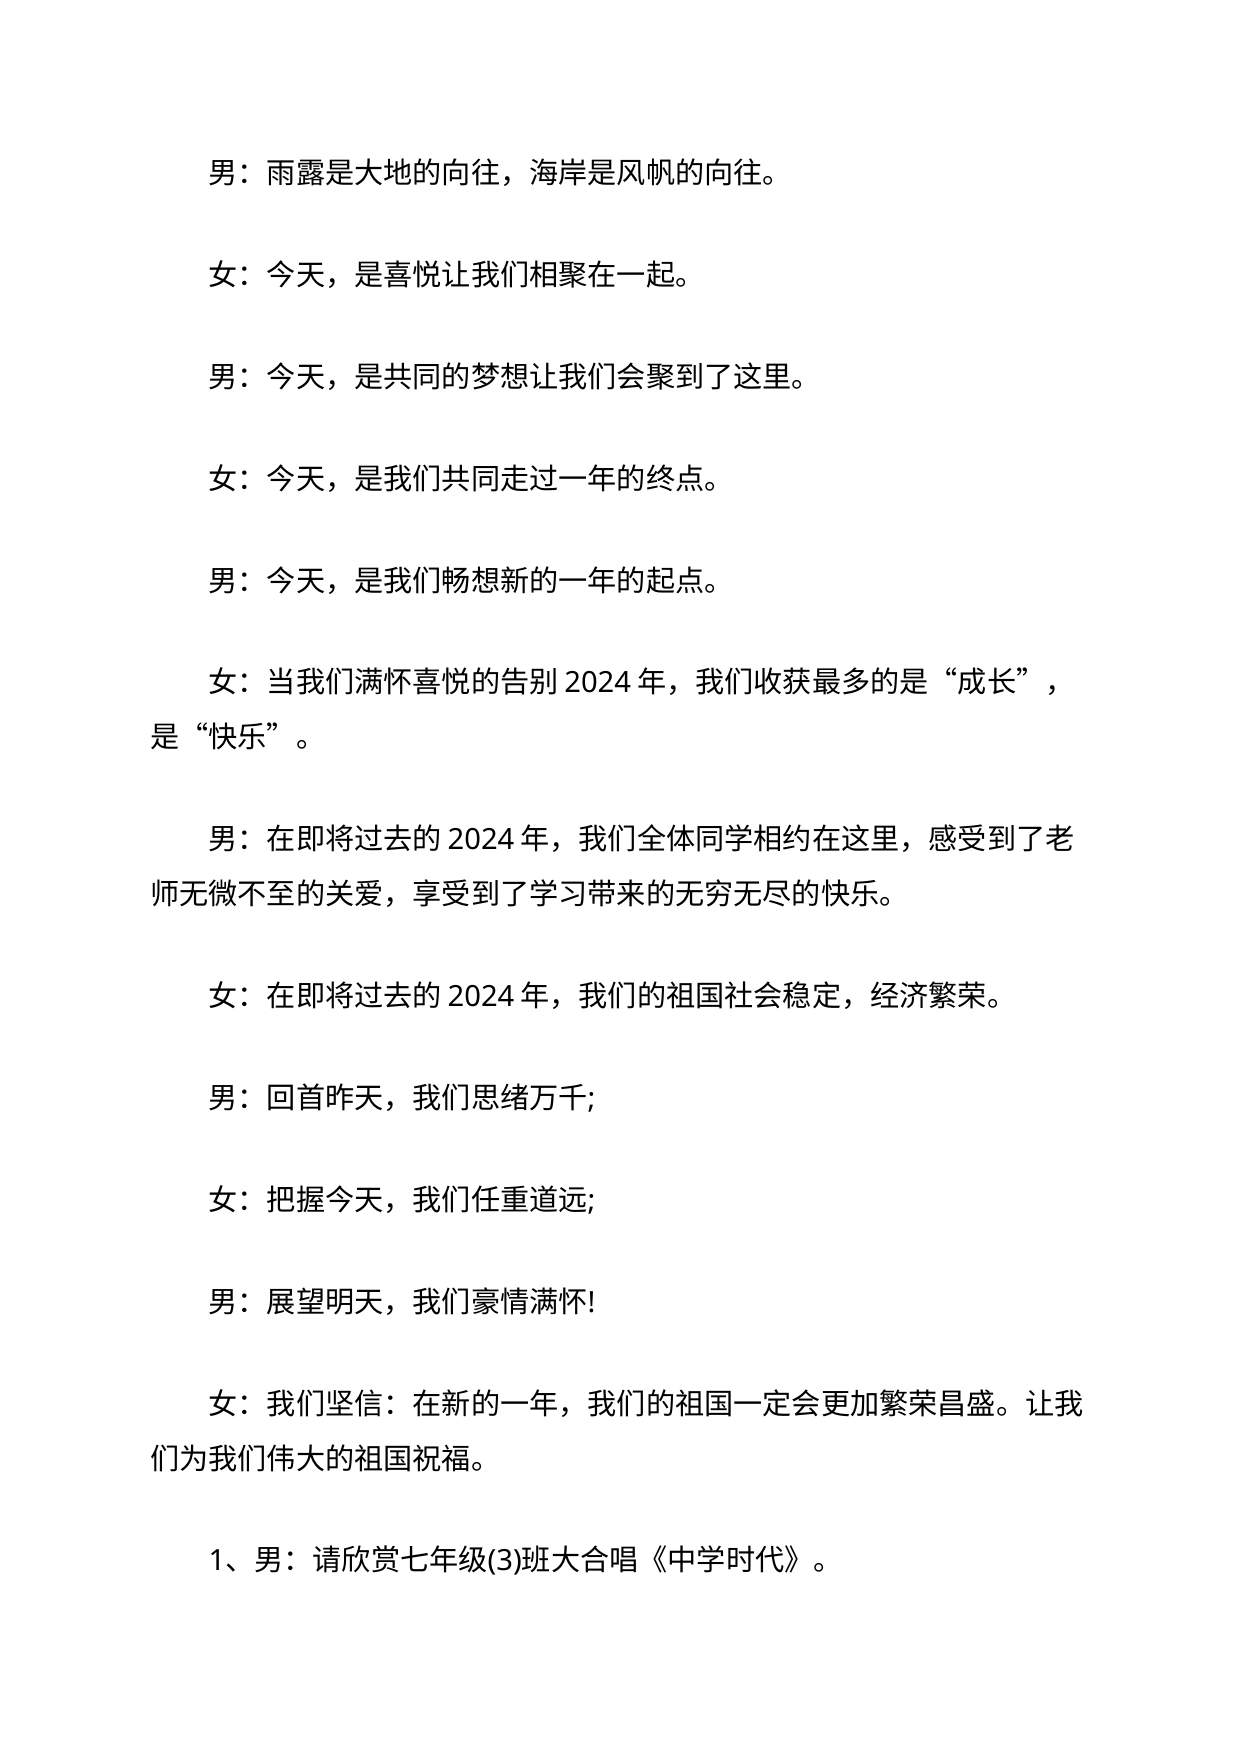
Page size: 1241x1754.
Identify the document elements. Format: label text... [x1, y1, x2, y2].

text 男：在即将过去的2024年，我们全体同学相约在这里，感受到了老师无微不至的关爱，享受到了学习带来的无穷无尽的快乐。 [150, 816, 1090, 913]
text 男：今天，是我们畅想新的一年的起点。 [150, 557, 1090, 599]
text 女：我们坚信：在新的一年，我们的祖国一定会更加繁荣昌盛。让我们为我们伟大的祖国祝福。 [150, 1380, 1090, 1477]
text 女：在即将过去的2024年，我们的祖国社会稳定，经济繁荣。 [150, 972, 1090, 1015]
text 男：回首昨天，我们思绪万千; [150, 1074, 1090, 1117]
text 1、男：请欣赏七年级(3)班大合唱《中学时代》。 [150, 1537, 1090, 1579]
text 女：当我们满怀喜悦的告别2024年，我们收获最多的是“成长”，是“快乐”。 [150, 659, 1090, 756]
text 女：今天，是我们共同走过一年的终点。 [150, 455, 1090, 498]
text 男：雨露是大地的向往，海岸是风帆的向往。 [150, 150, 1090, 192]
text 男：今天，是共同的梦想让我们会聚到了这里。 [150, 353, 1090, 396]
text 女：今天，是喜悦让我们相聚在一起。 [150, 252, 1090, 294]
text 男：展望明天，我们豪情满怀! [150, 1278, 1090, 1321]
text 女：把握今天，我们任重道远; [150, 1176, 1090, 1219]
